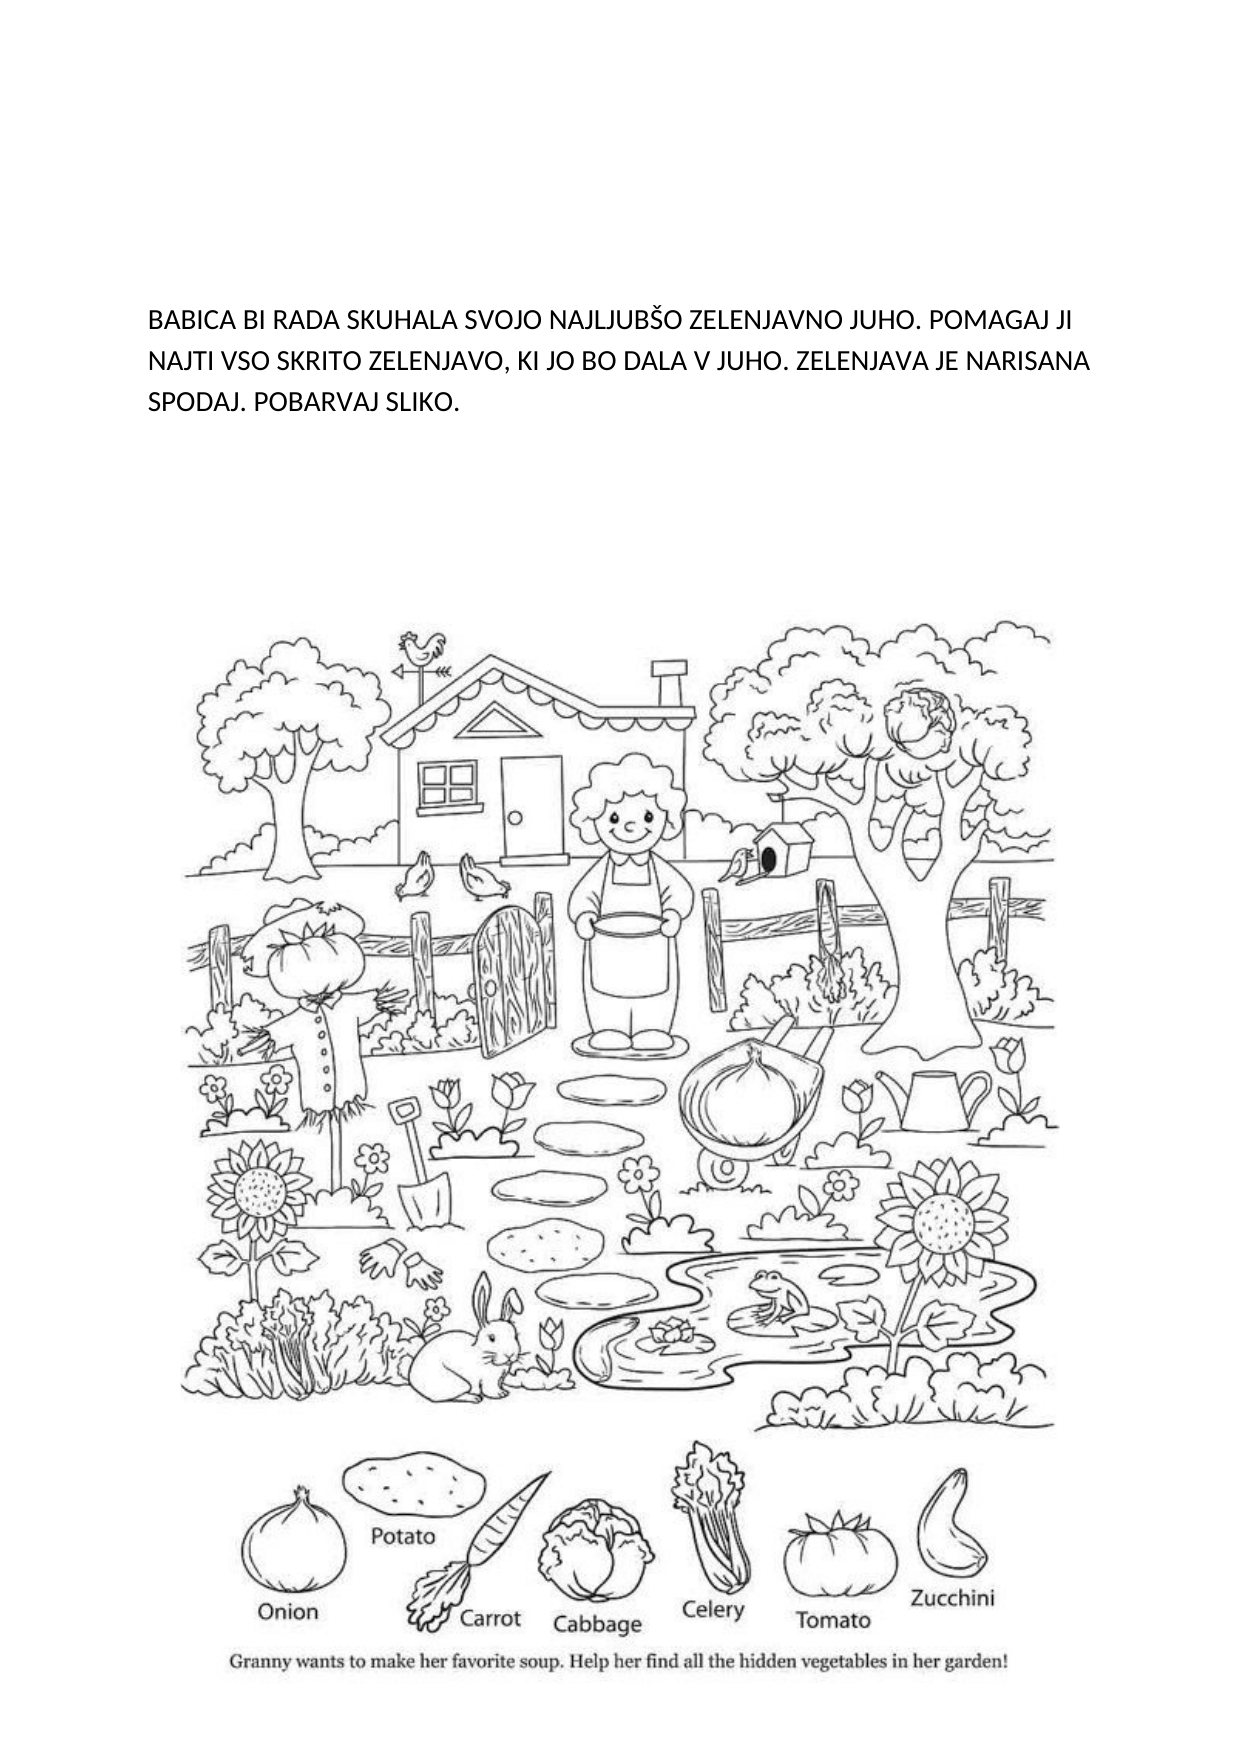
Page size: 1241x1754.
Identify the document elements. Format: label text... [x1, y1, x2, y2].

picture [180, 586, 1060, 1709]
text BABICA BI RADA SKUHALA SVOJO NAJLJUBŠO ZELENJAVNO JUHO. POMAGAJ JI NAJTI VSO SKRITO ZELENJAVO, KI JO BO DALA V JUHO. ZELENJAVA JE NARISANA SPODAJ. POBARVAJ SLIKO. [148, 301, 1093, 419]
